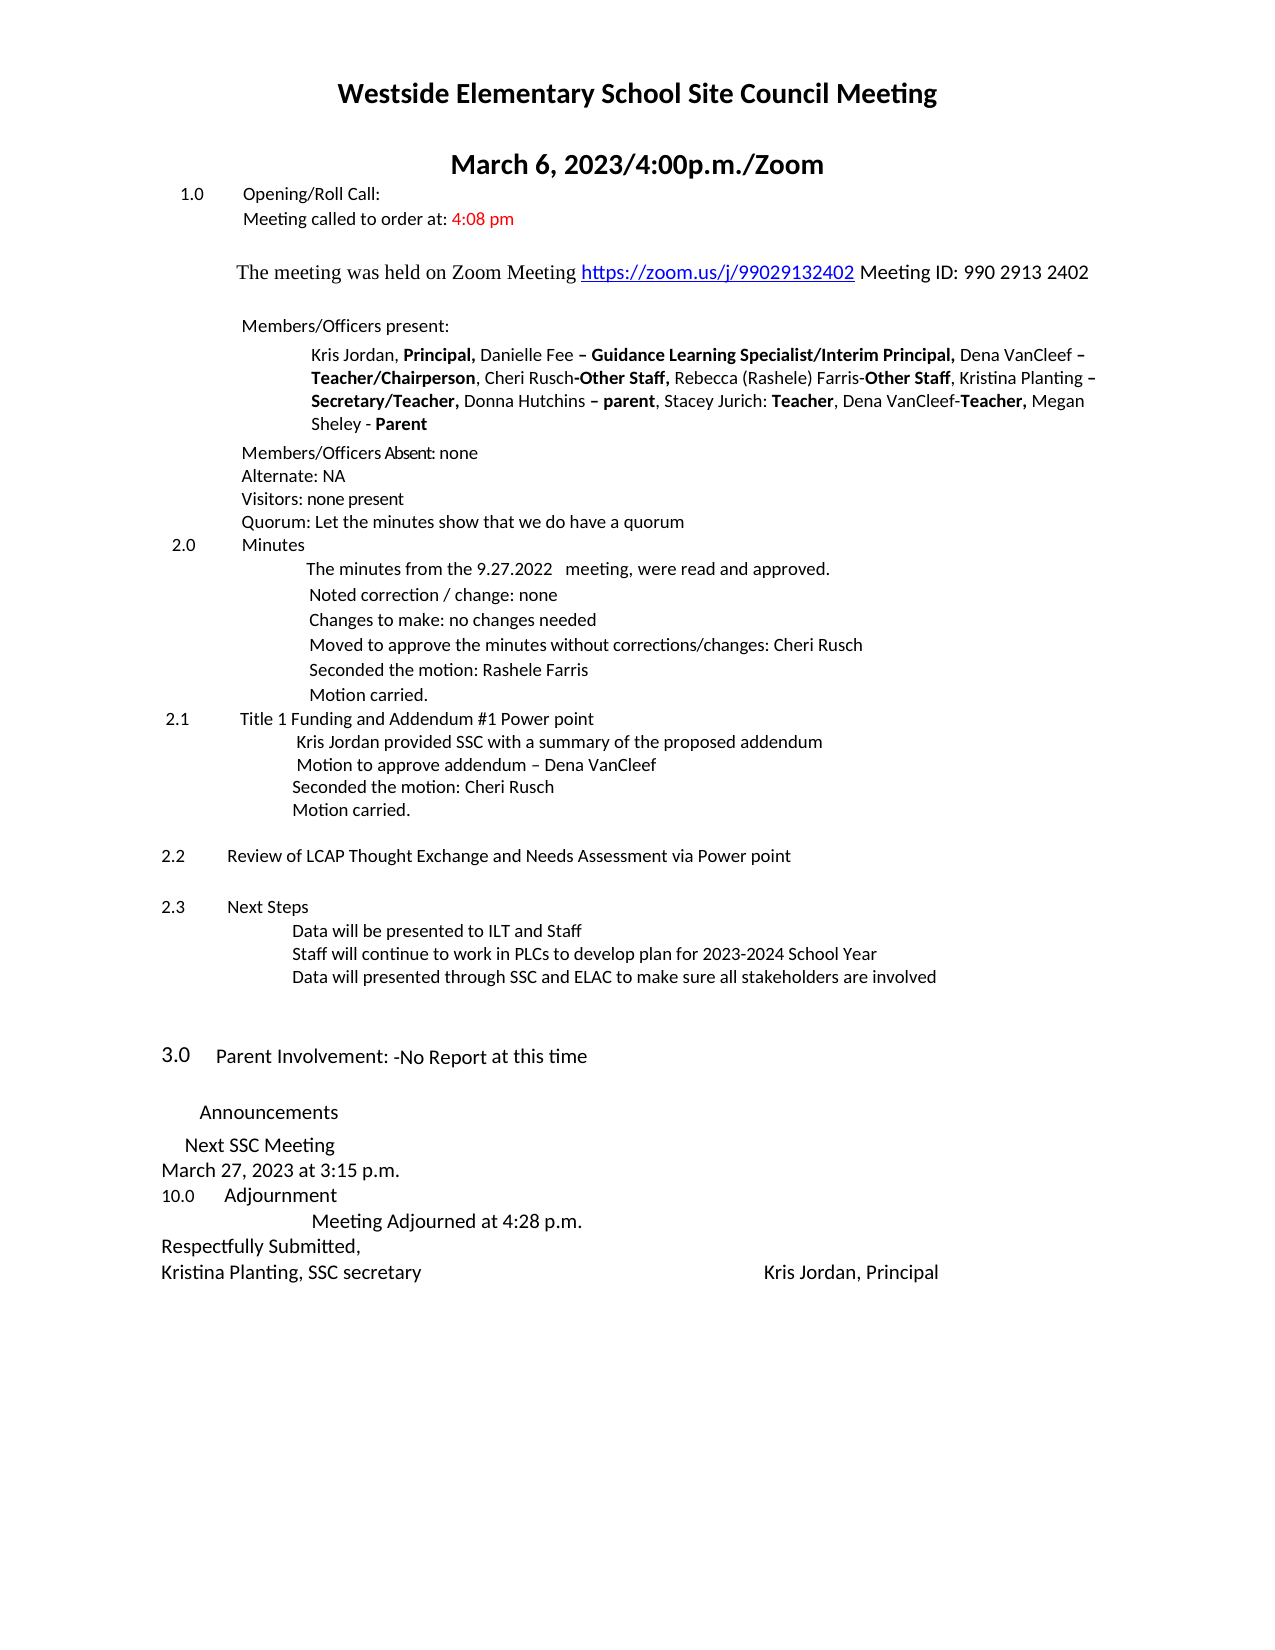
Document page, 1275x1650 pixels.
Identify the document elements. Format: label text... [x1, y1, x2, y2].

table_cell 3.0 Parent Involvement: -No Report at this time [150, 1041, 633, 1099]
table_cell 10.0 Adjournment Meeting Adjourned at 4:28 p.m. Respectfully Submitted, Kristina Planting, SSC secretary Kris Jordan, Principal [150, 1183, 1125, 1284]
table_cell Next SSC Meeting March 27, 2023 at 3:15 p.m. [150, 1132, 633, 1183]
table_cell Announcements [150, 1099, 1125, 1132]
table_header Opening/Roll Call: Meeting called to order at: 4:08 pm The meeting was held on Zoom Meeting https://zoom.us/j/99029132402 Meeting ID: 990 2913 2402 Members/Officers present: Kris Jordan, Principal, Danielle Fee – Guidance Learning Specialist/Interim Principal, Dena VanCleef – Teacher/Chairperson, Cheri Rusch-Other Staff, Rebecca (Rashele) Farris-Other Staff, Kristina Planting – Secretary/Teacher, Donna Hutchins – parent, Stacey Jurich: Teacher, Dena VanCleef-Teacher, Megan Sheley - Parent Members/Officers Absent: none Alternate: NA Visitors: none present Quorum: Let the minutes show that we do have a quorum 2.0 Minutes The minutes from the 9.27.2022 meeting, were read and approved. Noted correction / change: none Changes to make: no changes needed Moved to approve the minutes without corrections/changes: Cheri Rusch Seconded the motion: Rashele Farris Motion carried. 2.1 Title 1 Funding and Addendum #1 Power point Kris Jordan provided SSC with a summary of the proposed addendum Motion to approve addendum – Dena VanCleef Seconded the motion: Cheri Rusch Motion carried. 2.2 Review of LCAP Thought Exchange and Needs Assessment via Power point 2.3 Next Steps Data will be presented to ILT and Staff Staff will continue to work in PLCs to develop plan for 2023-2024 School Year Data will presented through SSC and ELAC to make sure all stakeholders are involved [150, 182, 1125, 1041]
